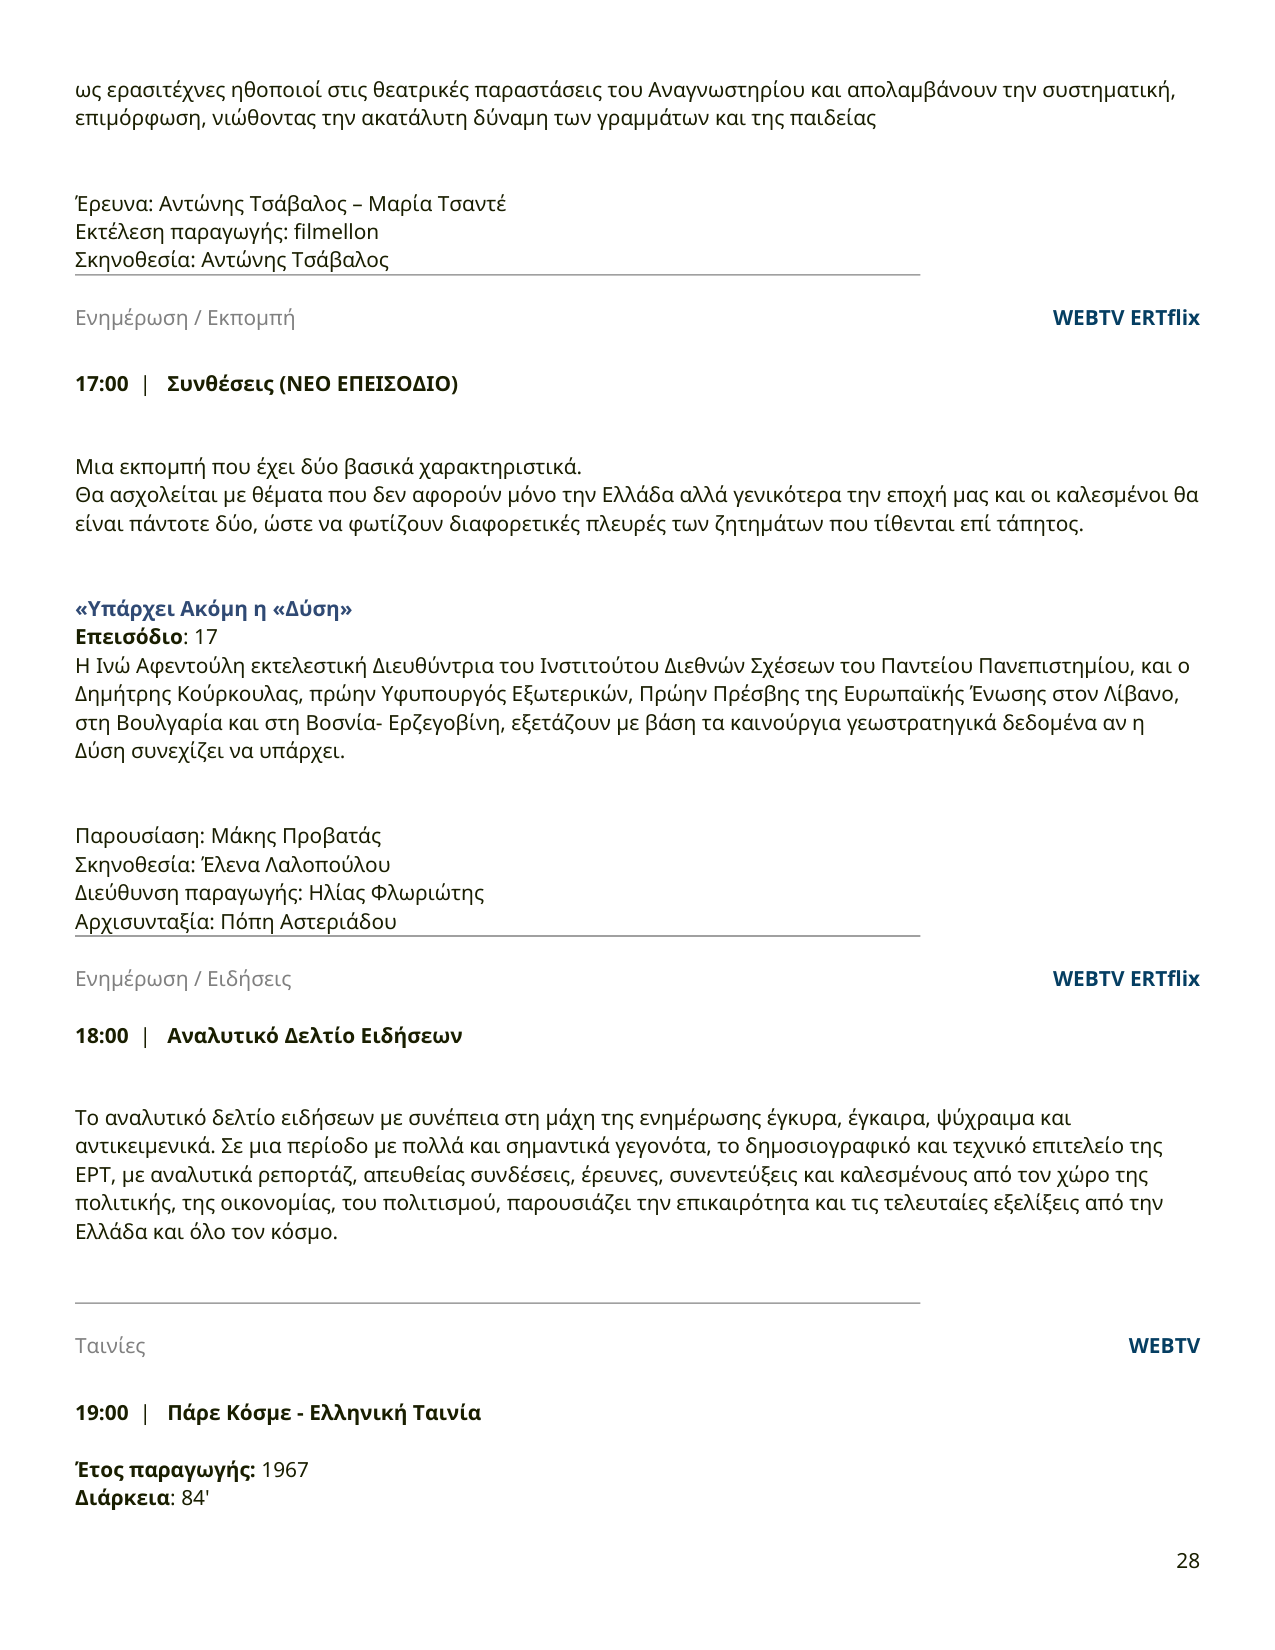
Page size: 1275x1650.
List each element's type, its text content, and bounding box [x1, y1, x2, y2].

text 18:00 | Αναλυτικό Δελτίο Ειδήσεων [75, 992, 1200, 1078]
table_header WEBTV ERTflix [638, 303, 1200, 331]
text Έρευνα: Αντώνης Τσάβαλος – Μαρία Τσαντέ Εκτέλεση παραγωγής: filmellon Σκηνοθεσία: Αντώνης Τσάβαλος [75, 132, 1200, 274]
text 19:00 | Πάρε Κόσμε - Ελληνική Ταινία Έτος παραγωγής: 1967 Διάρκεια: 84' [75, 1359, 1200, 1512]
text Η Ινώ Αφεντούλη εκτελεστική Διευθύντρια του Ινστιτούτου Διεθνών Σχέσεων του Παντείου Πανεπιστημίου, και ο Δημήτρης Κούρκουλας, πρώην Υφυπουργός Εξωτερικών, Πρώην Πρέσβης της Ευρωπαϊκής Ένωσης στον Λίβανο, στη Βουλγαρία και στη Βοσνία- Ερζεγοβίνη, εξετάζουν με βάση τα καινούργια γεωστρατηγικά δεδομένα αν η Δύση συνεχίζει να υπάρχει. [75, 651, 1200, 764]
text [75, 75, 1200, 132]
table_header WEBTV ERTflix [638, 964, 1200, 992]
text «Υπάρχει Ακόμη η «Δύση» Eπεισόδιο: 17 [75, 537, 1200, 651]
text Μια εκπομπή που έχει δύο βασικά χαρακτηριστικά. Θα ασχολείται με θέματα που δεν αφορούν μόνο την Ελλάδα αλλά γενικότερα την εποχή μας και οι καλεσμένοι θα είναι πάντοτε δύο, ώστε να φωτίζουν διαφορετικές πλευρές των ζητημάτων που τίθενται επί τάπητος. [75, 452, 1200, 537]
table_header Ενημέρωση / Ειδήσεις [75, 964, 637, 992]
table_header WEBTV [638, 1331, 1200, 1359]
table_header Ταινίες [75, 1331, 637, 1359]
text Το αναλυτικό δελτίο ειδήσεων με συνέπεια στη μάχη της ενημέρωσης έγκυρα, έγκαιρα, ψύχραιμα και αντικειμενικά. Σε μια περίοδο με πολλά και σημαντικά γεγονότα, το δημοσιογραφικό και τεχνικό επιτελείο της ΕΡΤ, με αναλυτικά ρεπορτάζ, απευθείας συνδέσεις, έρευνες, συνεντεύξεις και καλεσμένους από τον χώρο της πολιτικής, της οικονομίας, του πολιτισμού, παρουσιάζει την επικαιρότητα και τις τελευταίες εξελίξεις από την Ελλάδα και όλο τον κόσμο. [75, 1103, 1200, 1245]
table_header Ενημέρωση / Εκπομπή [75, 303, 637, 331]
text 17:00 | Συνθέσεις (ΝΕΟ ΕΠΕΙΣΟΔΙΟ) [75, 331, 1200, 427]
text Παρουσίαση: Μάκης Προβατάς Σκηνοθεσία: Έλενα Λαλοπούλου Διεύθυνση παραγωγής: Ηλίας Φλωριώτης Αρχισυνταξία: Πόπη Αστεριάδου [75, 764, 1200, 935]
